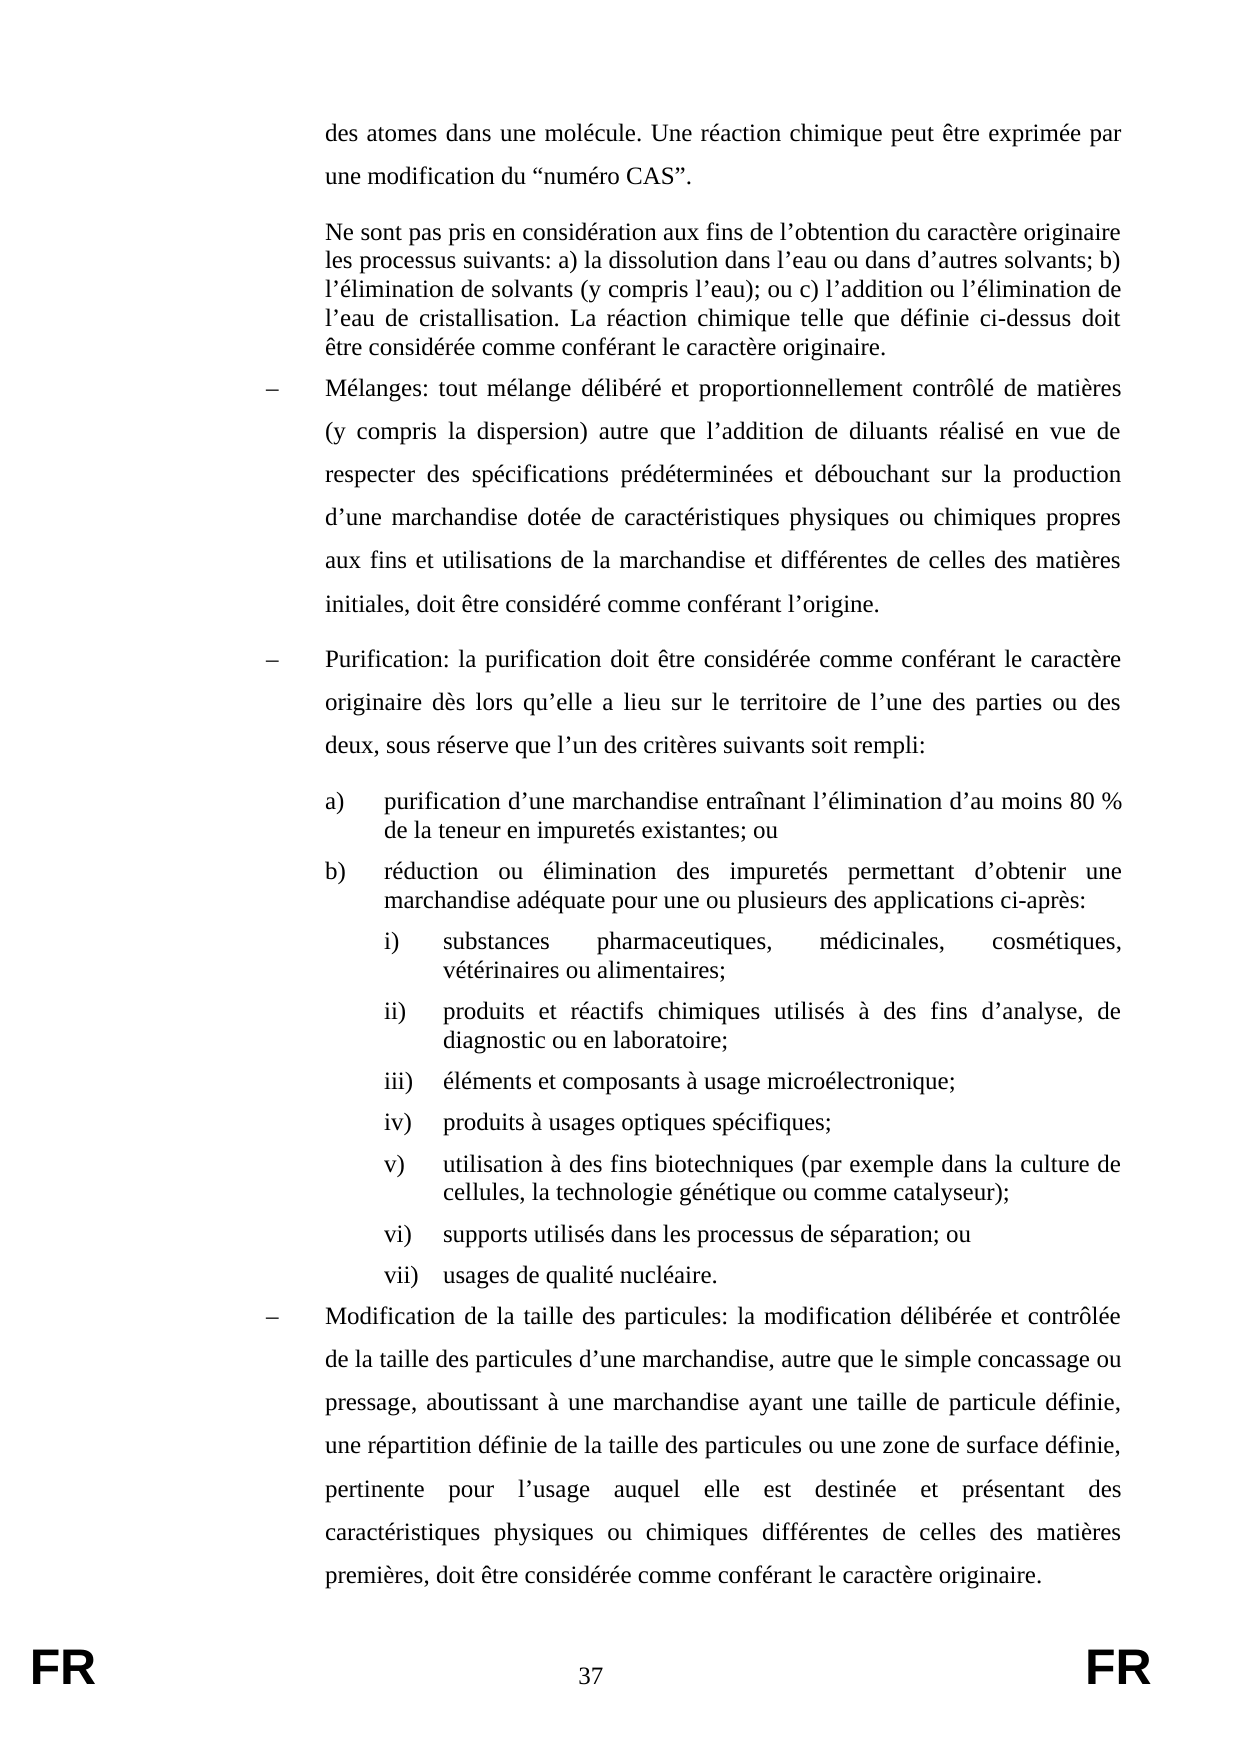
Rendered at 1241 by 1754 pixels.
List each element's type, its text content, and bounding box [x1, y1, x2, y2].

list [266, 118, 1122, 190]
list Purification: la purification doit être considérée comme conférant le caractère originaire dès lors qu’elle a lieu sur le territoire de l’une des parties ou des deux, sous réserve que l’un des critères suivants soit rempli: [266, 644, 1122, 759]
text b) réduction ou élimination des impuretés permettant d’obtenir une marchandise adéquate pour une ou plusieurs des applications ci-après: [325, 856, 1122, 914]
text v) utilisation à des fins biotechniques (par exemple dans la culture de cellules, la technologie génétique ou comme catalyseur); [384, 1149, 1122, 1206]
text a) purification d’une marchandise entraînant l’élimination d’au moins 80 % de la teneur en impuretés existantes; ou [325, 786, 1122, 844]
text iv) produits à usages optiques spécifiques; [384, 1107, 1122, 1136]
text Ne sont pas pris en considération aux fins de l’obtention du caractère originaire les processus suivants: a) la dissolution dans l’eau ou dans d’autres solvants; b) l’élimination de solvants (y compris l’eau); ou c) l’addition ou l’élimination de l’eau de cristallisation. La réaction chimique telle que définie ci-dessus doit être considérée comme conférant le caractère originaire. [325, 217, 1122, 361]
text vi) supports utilisés dans les processus de séparation; ou [384, 1219, 1122, 1247]
text i) substances pharmaceutiques, médicinales, cosmétiques, vétérinaires ou alimentaires; [384, 926, 1122, 984]
text ii) produits et réactifs chimiques utilisés à des fins d’analyse, de diagnostic ou en laboratoire; [384, 996, 1122, 1054]
list Modification de la taille des particules: la modification délibérée et contrôlée de la taille des particules d’une marchandise, autre que le simple concassage ou pressage, aboutissant à une marchandise ayant une taille de particule définie, une répartition définie de la taille des particules ou une zone de surface définie, pertinente pour l’usage auquel elle est destinée et présentant des caractéristiques physiques ou chimiques différentes de celles des matières premières, doit être considérée comme conférant le caractère originaire. [266, 1301, 1122, 1589]
list Mélanges: tout mélange délibéré et proportionnellement contrôlé de matières (y compris la dispersion) autre que l’addition de diluants réalisé en vue de respecter des spécifications prédéterminées et débouchant sur la production d’une marchandise dotée de caractéristiques physiques ou chimiques propres aux fins et utilisations de la marchandise et différentes de celles des matières initiales, doit être considéré comme conférant l’origine. [266, 373, 1122, 617]
text vii) usages de qualité nucléaire. [384, 1260, 1122, 1289]
text iii) éléments et composants à usage microélectronique; [384, 1066, 1122, 1095]
